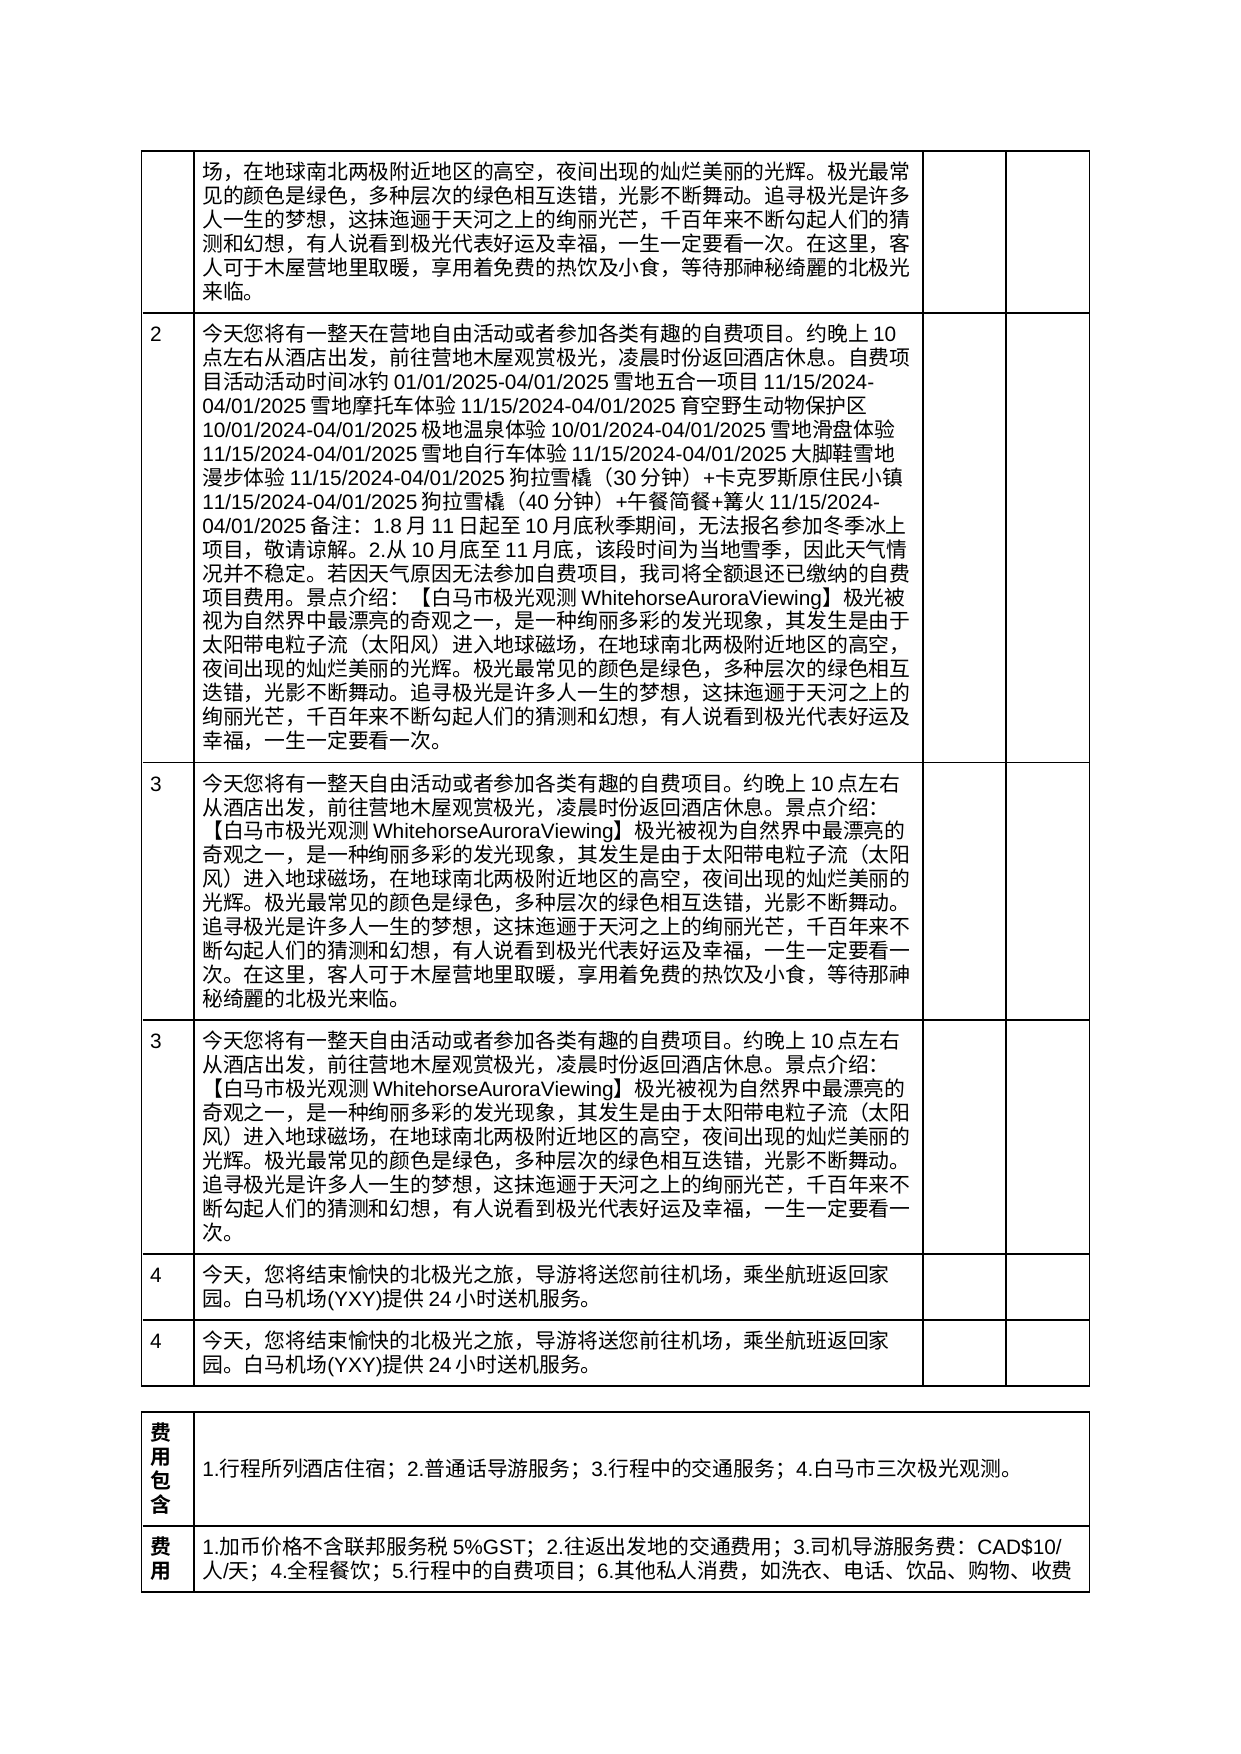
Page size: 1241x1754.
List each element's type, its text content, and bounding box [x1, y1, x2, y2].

table_cell 费用不包含 [142, 1526, 193, 1591]
table_cell [924, 1321, 1005, 1385]
table_cell [1007, 314, 1089, 761]
table_cell [924, 1021, 1005, 1253]
table_cell [1007, 1021, 1089, 1253]
table_cell [1007, 763, 1089, 1019]
table_cell 4 [142, 1320, 193, 1385]
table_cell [195, 1527, 1089, 1591]
table_cell [924, 763, 1005, 1019]
table_cell 2 [142, 313, 193, 761]
table_cell [924, 314, 1005, 761]
table_cell 2 [142, 152, 193, 312]
table_cell 今天您将有一整天自由活动或者参加各类有趣的自费项目。约晚上10点左右从酒店出发，前往营地木屋观赏极光，凌晨时份返回酒店休息。景点介绍：【白马市极光观测WhitehorseAuroraViewing】极光被视为自然界中最漂亮的奇观之一，是一种绚丽多彩的发光现象，其发生是由于太阳带电粒子流（太阳风）进入地球磁场，在地球南北两极附近地区的高空，夜间出现的灿烂美丽的光辉。极光最常见的颜色是绿色，多种层次的绿色相互迭错，光影不断舞动。追寻极光是许多人一生的梦想，这抹迤逦于天河之上的绚丽光芒，千百年来不断勾起人们的猜测和幻想，有人说看到极光代表好运及幸福，一生一定要看一次。 [195, 1021, 922, 1253]
table_cell 4 [142, 1254, 193, 1319]
table_cell [1007, 1255, 1089, 1319]
table_cell [924, 152, 1005, 312]
table_cell [1007, 1321, 1089, 1385]
table_cell 今天，您将结束愉快的北极光之旅，导游将送您前往机场，乘坐航班返回家园。白马机场(YXY)提供24小时送机服务。 [195, 1321, 922, 1385]
table_cell 今天，您将结束愉快的北极光之旅，导游将送您前往机场，乘坐航班返回家园。白马机场(YXY)提供24小时送机服务。 [195, 1255, 922, 1319]
table_cell 今天您将有一整天在营地自由活动或者参加各类有趣的自费项目。约晚上10点左右从酒店出发，前往营地木屋观赏极光，凌晨时份返回酒店休息。自费项目活动活动时间冰钓01/01/2025-04/01/2025雪地五合一项目11/15/2024-04/01/2025雪地摩托车体验11/15/2024-04/01/2025育空野生动物保护区10/01/2024-04/01/2025极地温泉体验10/01/2024-04/01/2025雪地滑盘体验11/15/2024-04/01/2025雪地自行车体验11/15/2024-04/01/2025大脚鞋雪地漫步体验11/15/2024-04/01/2025狗拉雪橇（30分钟）+卡克罗斯原住民小镇11/15/2024-04/01/2025狗拉雪橇（40分钟）+午餐简餐+篝火11/15/2024-04/01/2025备注：1.8月11日起至10月底秋季期间，无法报名参加冬季冰上项目，敬请谅解。2.从10月底至11月底，该段时间为当地雪季，因此天气情况并不稳定。若因天气原因无法参加自费项目，我司将全额退还已缴纳的自费项目费用。景点介绍：【白马市极光观测WhitehorseAuroraViewing】极光被视为自然界中最漂亮的奇观之一，是一种绚丽多彩的发光现象，其发生是由于太阳带电粒子流（太阳风）进入地球磁场，在地球南北两极附近地区的高空，夜间出现的灿烂美丽的光辉。极光最常见的颜色是绿色，多种层次的绿色相互迭错，光影不断舞动。追寻极光是许多人一生的梦想，这抹迤逦于天河之上的绚丽光芒，千百年来不断勾起人们的猜测和幻想，有人说看到极光代表好运及幸福，一生一定要看一次。 [195, 314, 922, 761]
table_cell 3 [142, 763, 193, 1019]
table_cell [195, 152, 922, 312]
table_cell [1007, 152, 1089, 312]
table_header 1.行程所列酒店住宿；2.普通话导游服务；3.行程中的交通服务；4.白马市三次极光观测。 [195, 1413, 1089, 1525]
table_cell [924, 1255, 1005, 1319]
table_header 费用包含 [142, 1413, 193, 1525]
table_cell 今天您将有一整天自由活动或者参加各类有趣的自费项目。约晚上10点左右从酒店出发，前往营地木屋观赏极光，凌晨时份返回酒店休息。景点介绍：【白马市极光观测WhitehorseAuroraViewing】极光被视为自然界中最漂亮的奇观之一，是一种绚丽多彩的发光现象，其发生是由于太阳带电粒子流（太阳风）进入地球磁场，在地球南北两极附近地区的高空，夜间出现的灿烂美丽的光辉。极光最常见的颜色是绿色，多种层次的绿色相互迭错，光影不断舞动。追寻极光是许多人一生的梦想，这抹迤逦于天河之上的绚丽光芒，千百年来不断勾起人们的猜测和幻想，有人说看到极光代表好运及幸福，一生一定要看一次。在这里，客人可于木屋营地里取暖，享用着免费的热饮及小食，等待那神秘绮麗的北极光来临。 [195, 763, 922, 1019]
table_cell 3 [142, 1020, 193, 1253]
